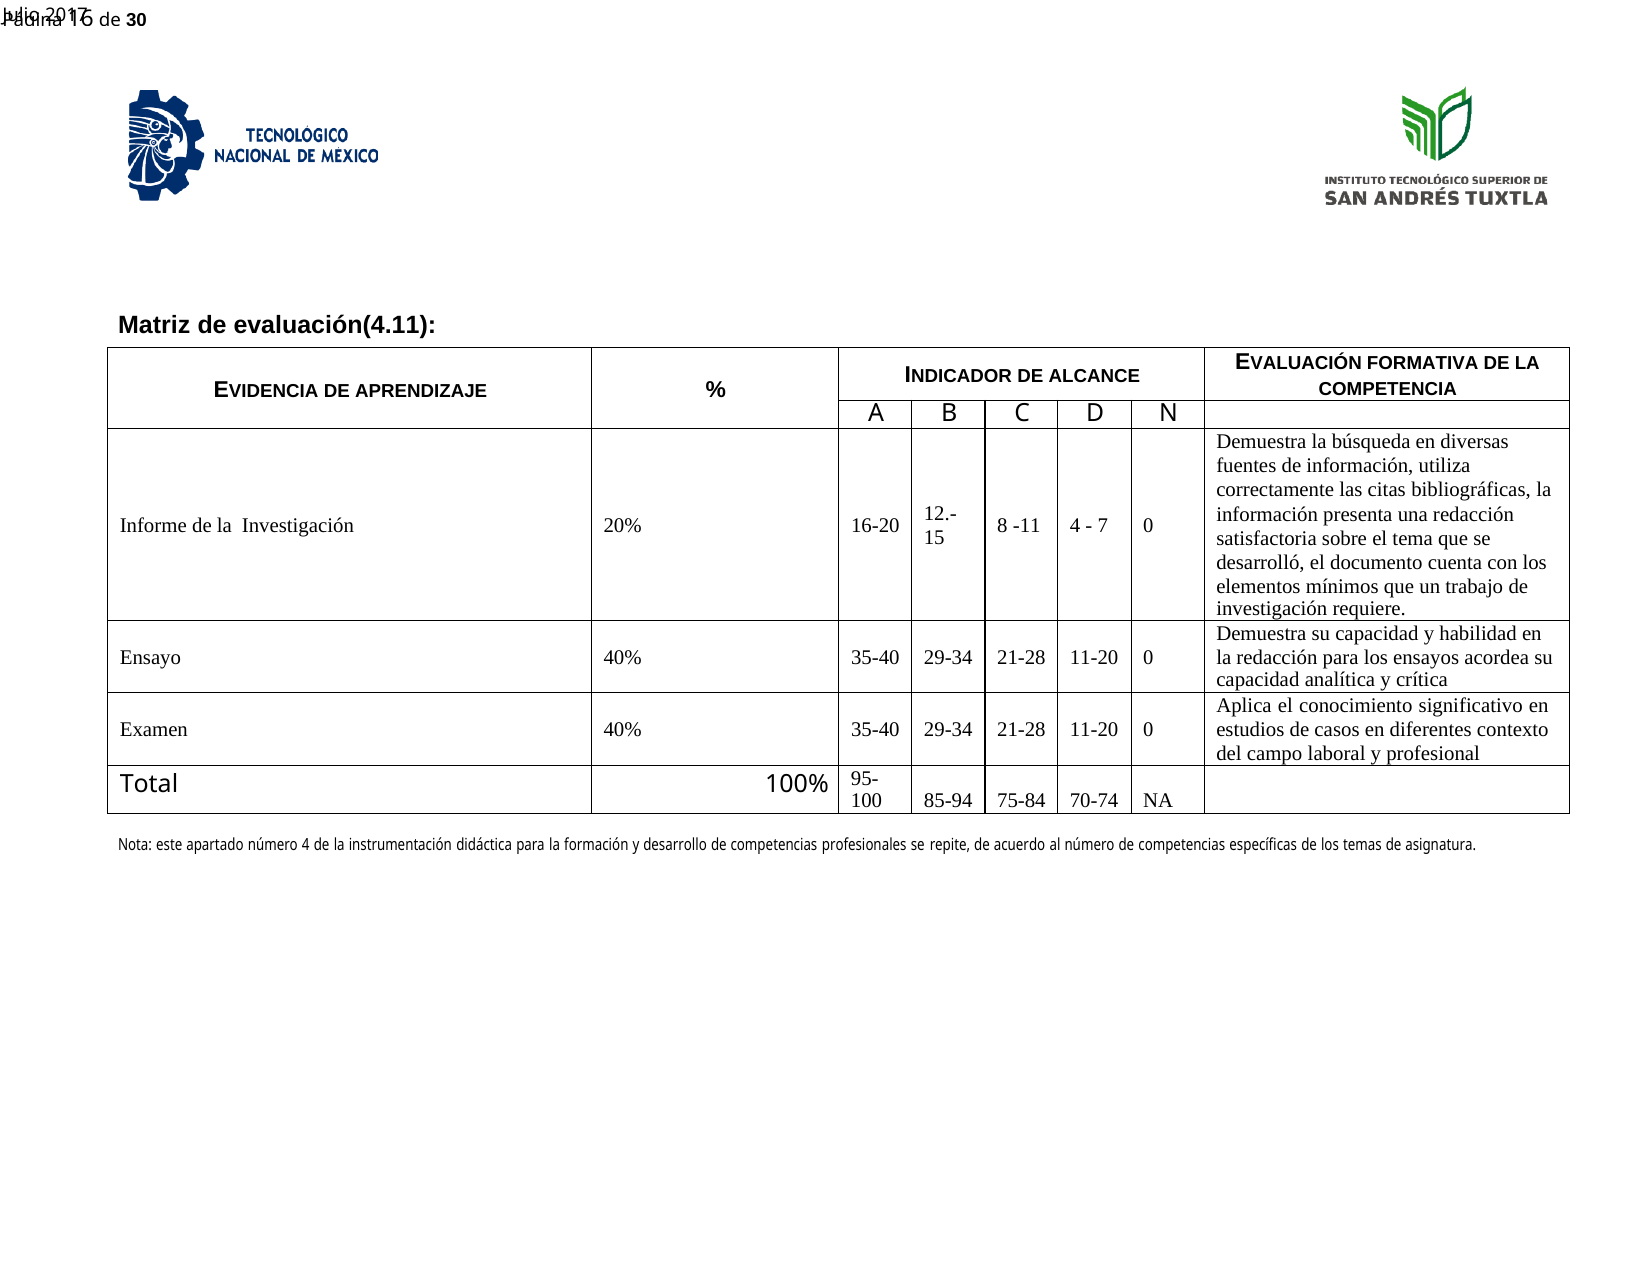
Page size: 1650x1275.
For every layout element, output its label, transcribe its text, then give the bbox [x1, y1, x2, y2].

table_cell NA [1132, 766, 1204, 813]
table_cell 85-94 [912, 766, 984, 813]
text Matriz de evaluación(4.11): [118, 310, 1581, 338]
table_cell 0 [1132, 621, 1204, 692]
table_cell N [1132, 401, 1204, 428]
table_cell C [986, 401, 1057, 428]
table_header EVALUACIÓN FORMATIVA DE LA COMPETENCIA [1205, 348, 1569, 399]
table_cell B [912, 401, 984, 428]
table_cell 0 [1132, 693, 1204, 765]
table_cell 12.- 15 [912, 429, 984, 620]
table_cell [1205, 401, 1569, 428]
table_cell Ensayo [108, 621, 591, 692]
picture [127, 90, 378, 201]
text Nota: este apartado número 4 de la instrumentación didáctica para la formación y desarrollo de competencias profesionales se repite, de acuerdo al número de competencias específicas de los temas de asignatura. [118, 833, 1581, 855]
table_cell Examen [108, 693, 591, 765]
table_cell 8 -11 [986, 429, 1057, 620]
table_cell Demuestra la búsqueda en diversas fuentes de información, utiliza correctamente las citas bibliográficas, la información presenta una redacción satisfactoria sobre el tema que se desarrolló, el documento cuenta con los elementos mínimos que un trabajo de investigación requiere. [1205, 429, 1569, 620]
picture [1325, 86, 1548, 205]
table_header EVIDENCIA DE APRENDIZAJE [108, 348, 591, 428]
table_cell 40% [592, 693, 838, 765]
table_cell Total [108, 766, 591, 813]
table_cell 21-28 [986, 693, 1057, 765]
table_cell 95- 100 [839, 766, 911, 813]
table_cell Demuestra su capacidad y habilidad en la redacción para los ensayos acordea su capacidad analítica y crítica [1205, 621, 1569, 692]
table_cell Aplica el conocimiento significativo en estudios de casos en diferentes contexto del campo laboral y profesional [1205, 693, 1569, 765]
table_header INDICADOR DE ALCANCE [839, 348, 1204, 399]
table_cell 0 [1132, 429, 1204, 620]
table_cell 20% [592, 429, 838, 620]
table_cell [1205, 766, 1569, 813]
table_cell 35-40 [839, 621, 911, 692]
table_cell 16-20 [839, 429, 911, 620]
table_cell 11-20 [1058, 693, 1131, 765]
table_cell 70-74 [1058, 766, 1131, 813]
table_cell A [839, 401, 911, 428]
table_cell 29-34 [912, 621, 984, 692]
table_cell 11-20 [1058, 621, 1131, 692]
table_cell 35-40 [839, 693, 911, 765]
table_cell 29-34 [912, 693, 984, 765]
table_cell D [1058, 401, 1131, 428]
table_cell 40% [592, 621, 838, 692]
table_cell 4 - 7 [1058, 429, 1131, 620]
table_cell Informe de la Investigación [108, 429, 591, 620]
table_cell 75-84 [986, 766, 1057, 813]
table_header % [592, 348, 838, 428]
table_cell 100% [592, 766, 838, 813]
table_cell 21-28 [986, 621, 1057, 692]
